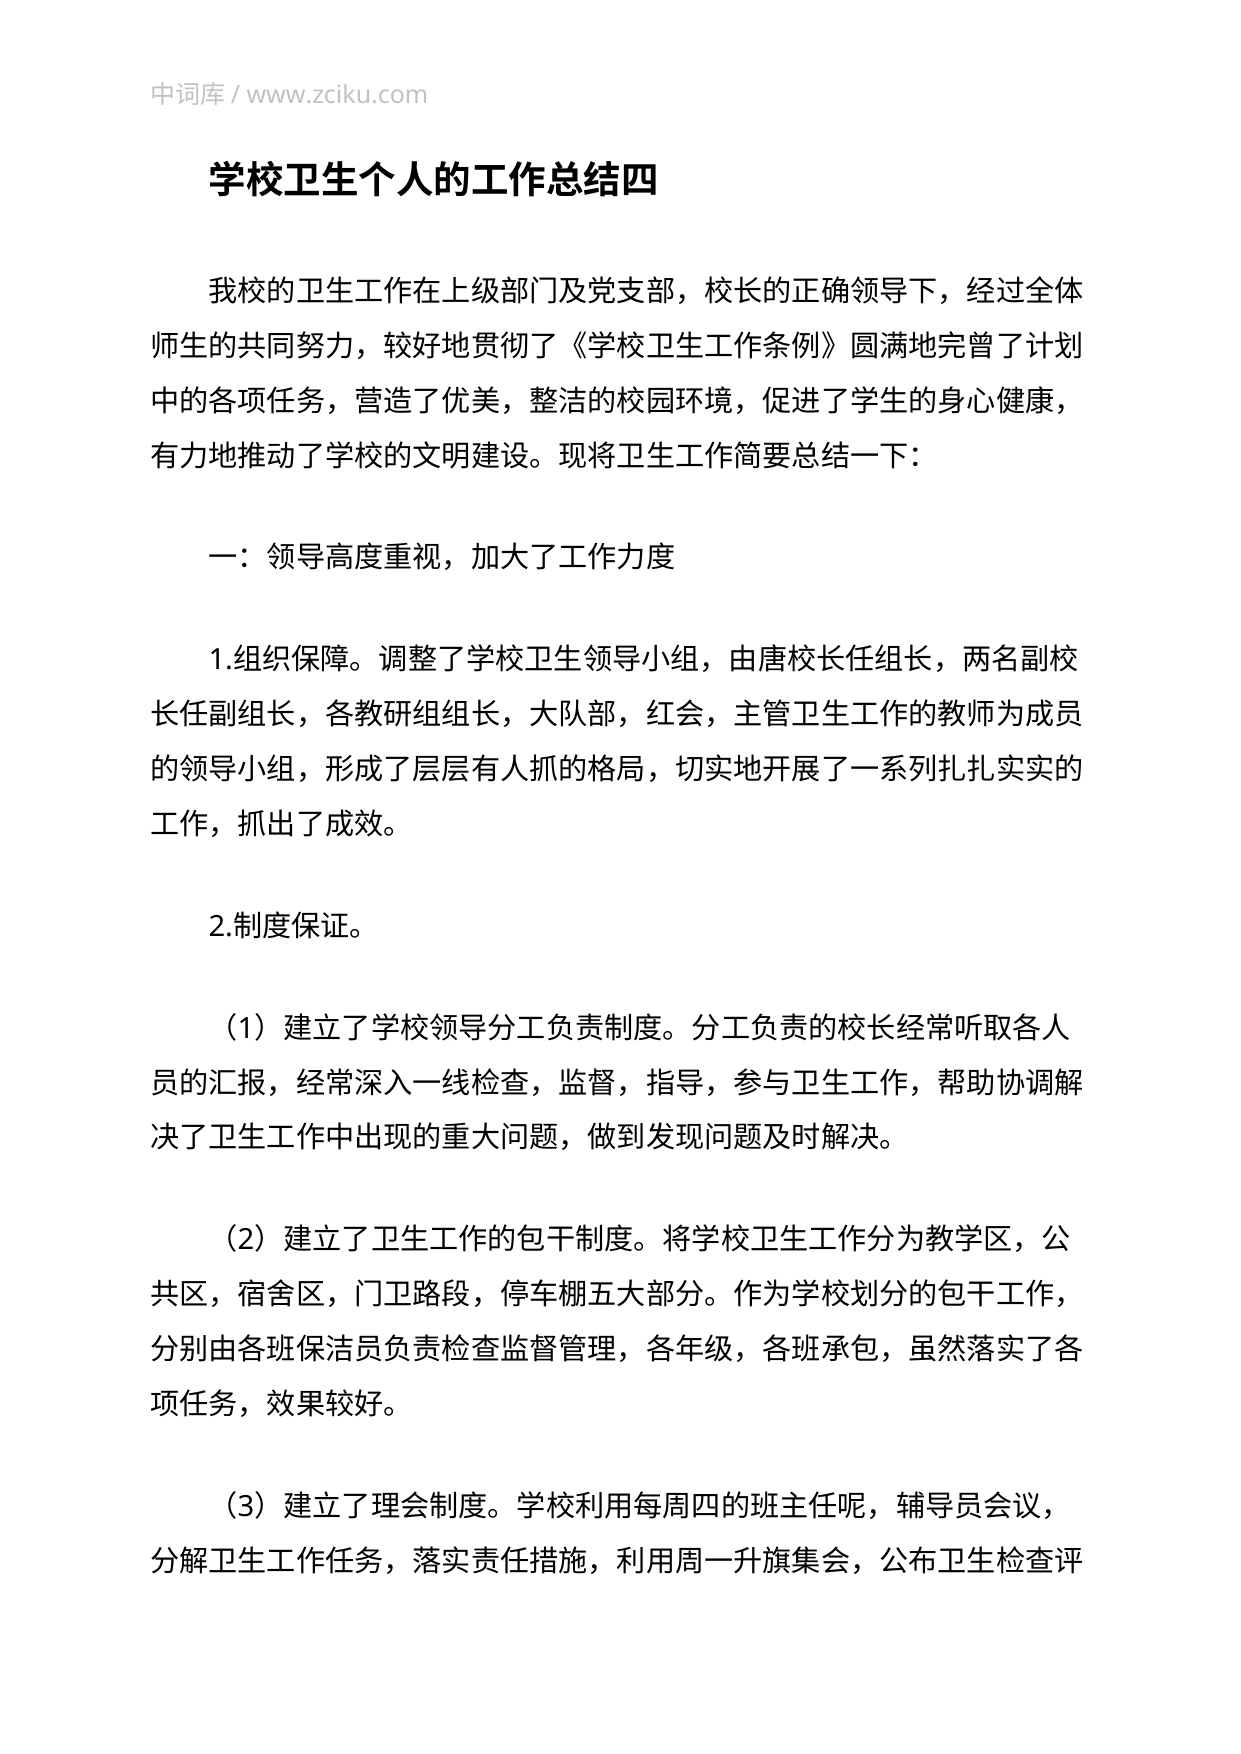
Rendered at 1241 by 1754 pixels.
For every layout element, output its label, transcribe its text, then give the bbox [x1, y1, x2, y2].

text （1）建立了学校领导分工负责制度。分工负责的校长经常听取各人员的汇报，经常深入一线检查，监督，指导，参与卫生工作，帮助协调解决了卫生工作中出现的重大问题，做到发现问题及时解决。 [150, 1004, 1090, 1156]
text 我校的卫生工作在上级部门及党支部，校长的正确领导下，经过全体师生的共同努力，较好地贯彻了《学校卫生工作条例》圆满地完曾了计划中的各项任务，营造了优美，整洁的校园环境，促进了学生的身心健康，有力地推动了学校的文明建设。现将卫生工作简要总结一下： [150, 267, 1090, 474]
text 学校卫生个人的工作总结四 [150, 150, 1090, 204]
text 2.制度保证。 [150, 902, 1090, 944]
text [150, 1482, 1090, 1580]
text （2）建立了卫生工作的包干制度。将学校卫生工作分为教学区，公共区，宿舍区，门卫路段，停车棚五大部分。作为学校划分的包干工作，分别由各班保洁员负责检查监督管理，各年级，各班承包，虽然落实了各项任务，效果较好。 [150, 1216, 1090, 1423]
text 1.组织保障。调整了学校卫生领导小组，由唐校长任组长，两名副校长任副组长，各教研组组长，大队部，红会，主管卫生工作的教师为成员的领导小组，形成了层层有人抓的格局，切实地开展了一系列扎扎实实的工作，抓出了成效。 [150, 636, 1090, 843]
text 一：领导高度重视，加大了工作力度 [150, 534, 1090, 576]
